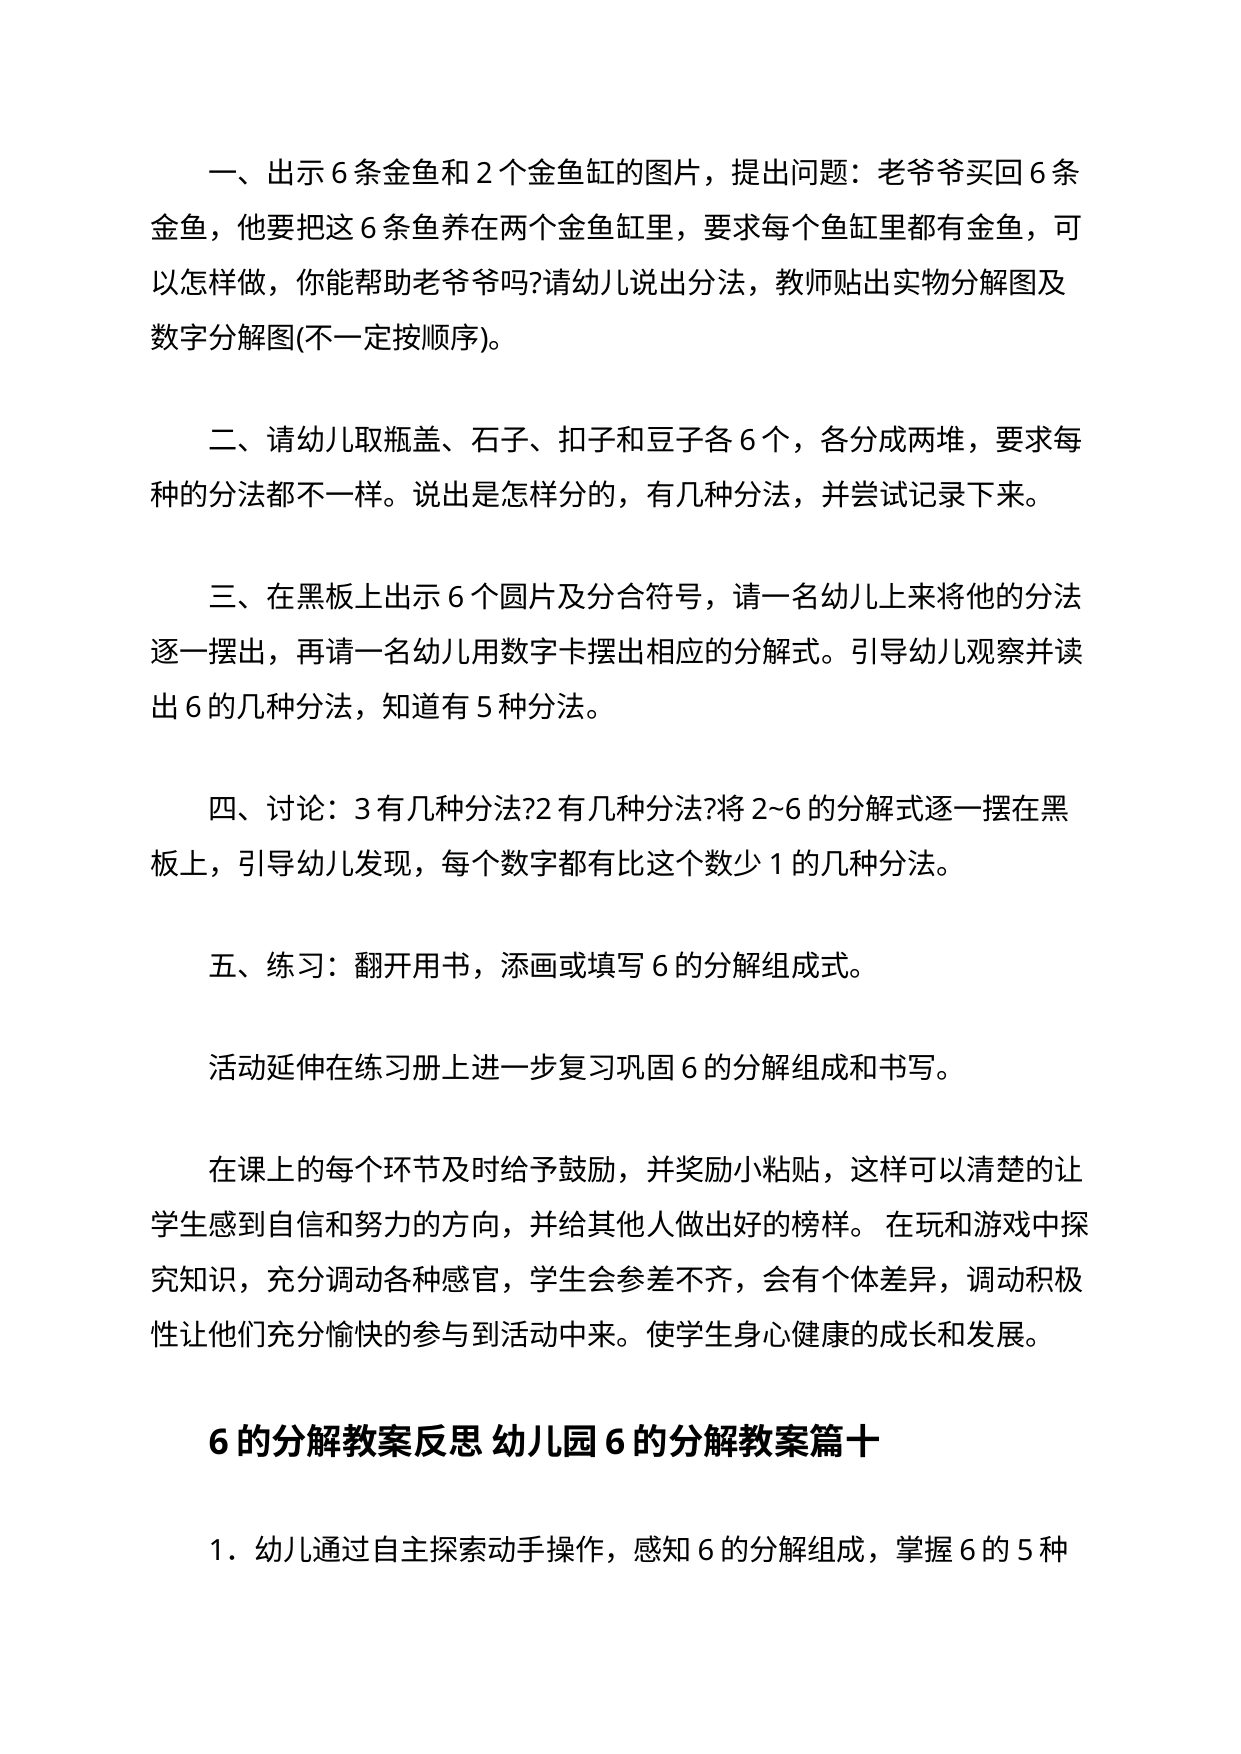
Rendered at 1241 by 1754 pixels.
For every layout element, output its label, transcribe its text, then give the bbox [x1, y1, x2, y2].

text 三、在黑板上出示6个圆片及分合符号，请一名幼儿上来将他的分法逐一摆出，再请一名幼儿用数字卡摆出相应的分解式。引导幼儿观察并读出6的几种分法，知道有5种分法。 [150, 574, 1090, 726]
text 6的分解教案反思 幼儿园6的分解教案篇十 [150, 1413, 1090, 1464]
text 二、请幼儿取瓶盖、石子、扣子和豆子各6个，各分成两堆，要求每种的分法都不一样。说出是怎样分的，有几种分法，并尝试记录下来。 [150, 417, 1090, 514]
text 活动延伸在练习册上进一步复习巩固6的分解组成和书写。 [150, 1044, 1090, 1087]
text 四、讨论：3有几种分法?2有几种分法?将2~6的分解式逐一摆在黑板上，引导幼儿发现，每个数字都有比这个数少1的几种分法。 [150, 786, 1090, 883]
text 五、练习：翻开用书，添画或填写6的分解组成式。 [150, 943, 1090, 985]
text 在课上的每个环节及时给予鼓励，并奖励小粘贴，这样可以清楚的让学生感到自信和努力的方向，并给其他人做出好的榜样。 在玩和游戏中探究知识，充分调动各种感官，学生会参差不齐，会有个体差异，调动积极性让他们充分愉快的参与到活动中来。使学生身心健康的成长和发展。 [150, 1147, 1090, 1353]
text 一、出示6条金鱼和2个金鱼缸的图片，提出问题：老爷爷买回6条金鱼，他要把这6条鱼养在两个金鱼缸里，要求每个鱼缸里都有金鱼，可以怎样做，你能帮助老爷爷吗?请幼儿说出分法，教师贴出实物分解图及数字分解图(不一定按顺序)。 [150, 150, 1090, 357]
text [150, 1527, 1090, 1569]
